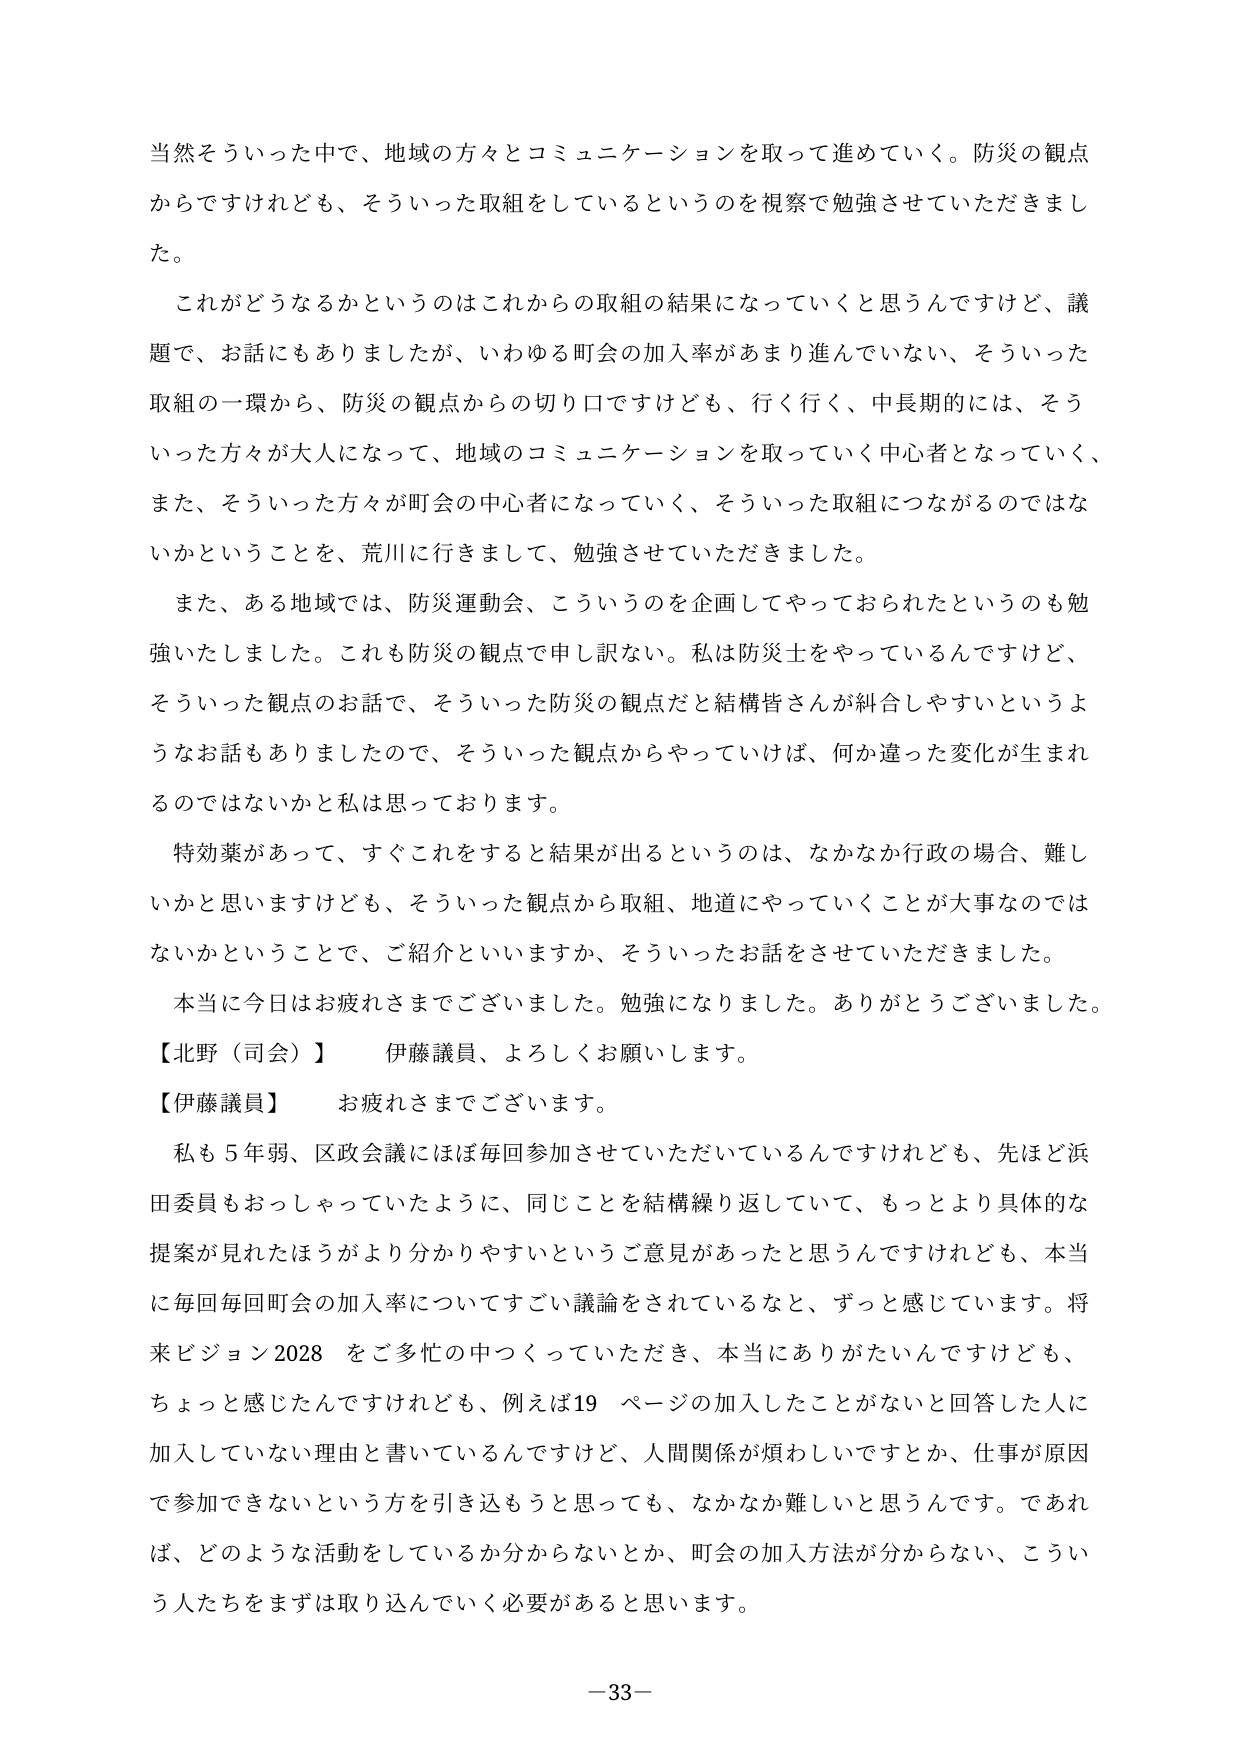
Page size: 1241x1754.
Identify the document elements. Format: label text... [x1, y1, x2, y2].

text また、ある地域では、防災運動会、こういうのを企画してやっておられたというのも勉強いたしました。これも防災の観点で申し訳ない。私は防災士をやっているんですけど、そういった観点のお話で、そういった防災の観点だと結構皆さんが糾合しやすいというようなお話もありましたので、そういった観点からやっていけば、何か違った変化が生まれるのではないかと私は思っております。 [149, 577, 1091, 827]
text これがどうなるかというのはこれからの取組の結果になっていくと思うんですけど、議題で、お話にもありましたが、いわゆる町会の加入率があまり進んでいない、そういった取組の一環から、防災の観点からの切り口ですけども、行く行く、中長期的には、そういった方々が大人になって、地域のコミュニケーションを取っていく中心者となっていく、また、そういった方々が町会の中心者になっていく、そういった取組につながるのではないかということを、荒川に行きまして、勉強させていただきました。 [149, 277, 1091, 577]
text 【北野（司会）】 伊藤議員、よろしくお願いします。 [149, 1027, 1091, 1077]
text 本当に今日はお疲れさまでございました。勉強になりました。ありがとうございました。 [149, 977, 1091, 1027]
text 私も５年弱、区政会議にほぼ毎回参加させていただいているんですけれども、先ほど浜田委員もおっしゃっていたように、同じことを結構繰り返していて、もっとより具体的な提案が見れたほうがより分かりやすいというご意見があったと思うんですけれども、本当に毎回毎回町会の加入率についてすごい議論をされているなと、ずっと感じています。将来ビジョン2028をご多忙の中つくっていただき、本当にありがたいんですけども、ちょっと感じたんですけれども、例えば19ページの加入したことがないと回答した人に加入していない理由と書いているんですけど、人間関係が煩わしいですとか、仕事が原因で参加できないという方を引き込もうと思っても、なかなか難しいと思うんです。であれば、どのような活動をしているか分からないとか、町会の加入方法が分からない、こういう人たちをまずは取り込んでいく必要があると思います。 [149, 1127, 1091, 1627]
text 特効薬があって、すぐこれをすると結果が出るというのは、なかなか行政の場合、難しいかと思いますけども、そういった観点から取組、地道にやっていくことが大事なのではないかということで、ご紹介といいますか、そういったお話をさせていただきました。 [149, 827, 1091, 977]
text 【伊藤議員】 お疲れさまでございます。 [149, 1077, 1091, 1127]
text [149, 127, 1091, 277]
